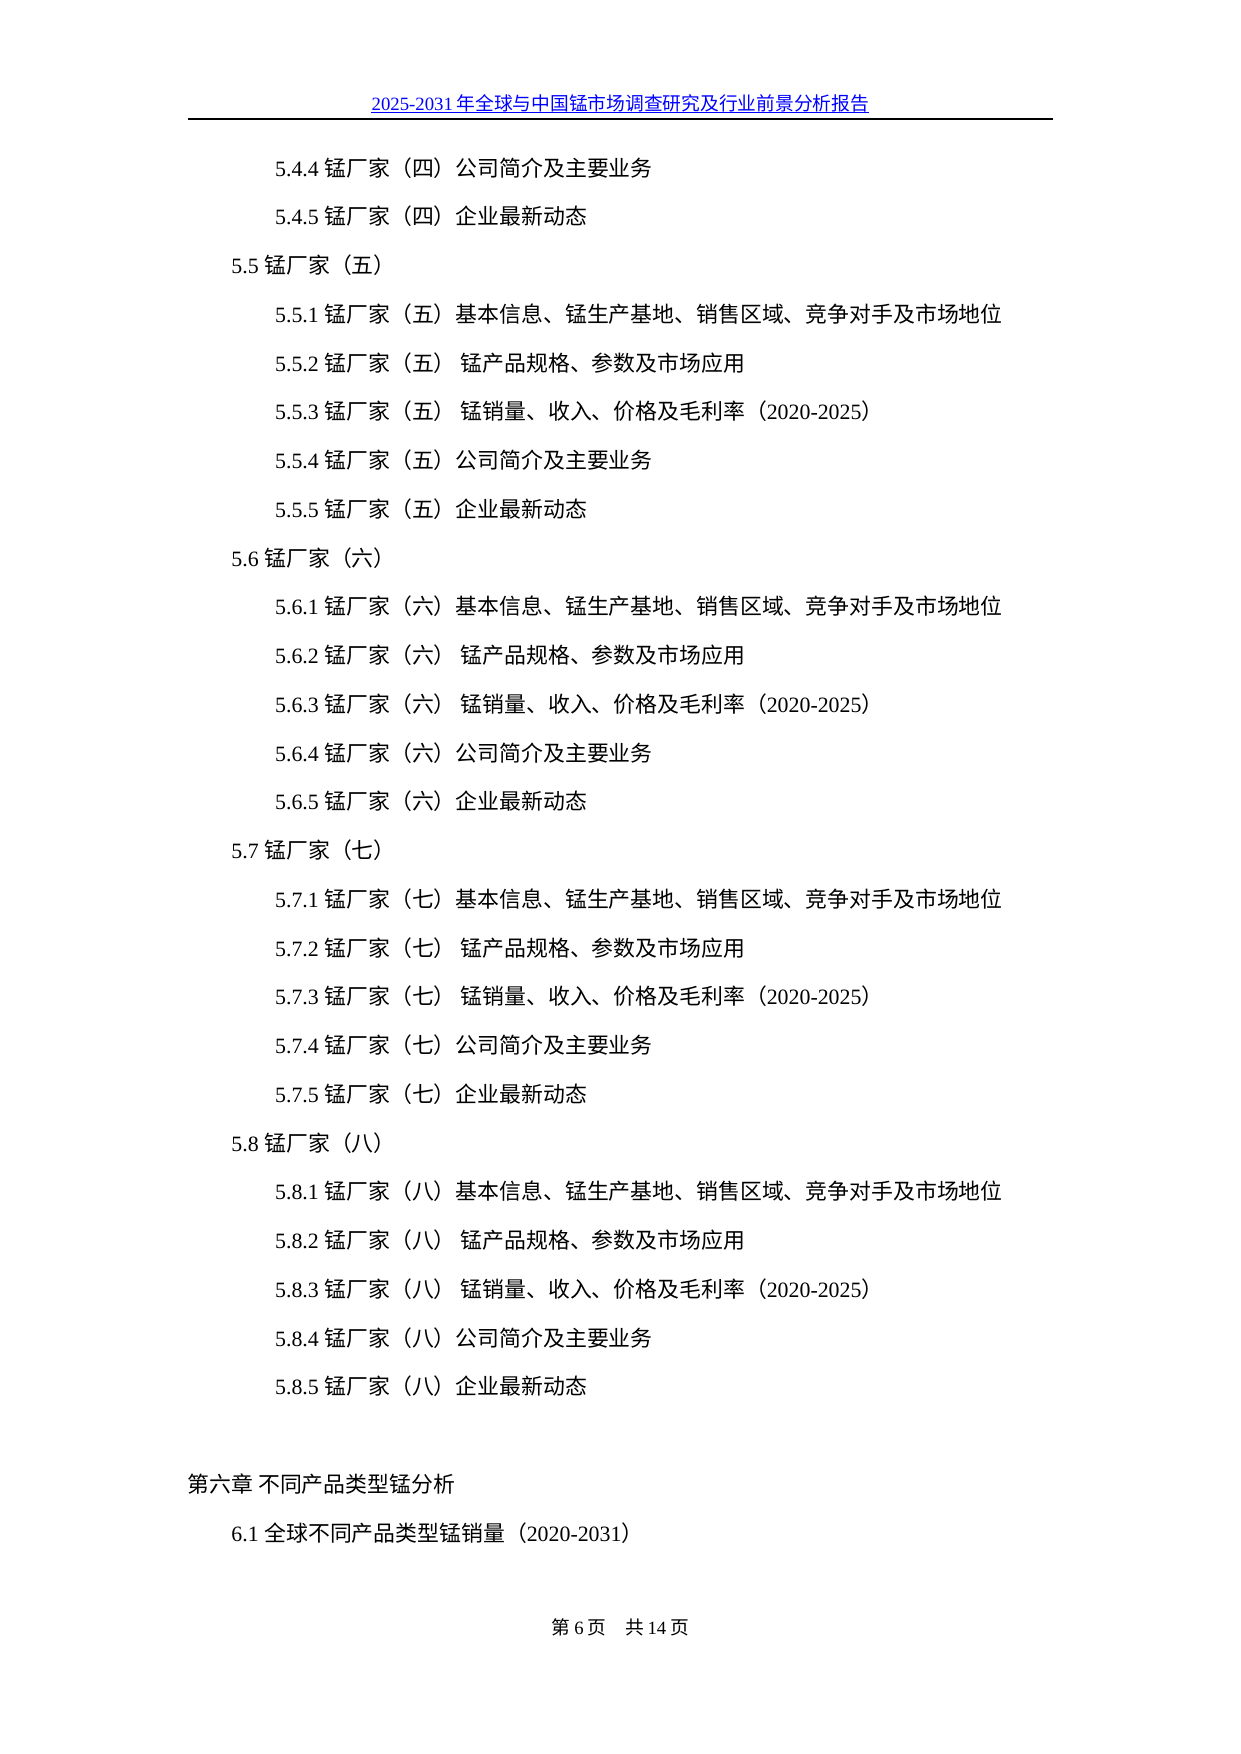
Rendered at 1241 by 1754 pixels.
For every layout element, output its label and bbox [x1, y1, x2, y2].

text [187, 150, 1053, 1548]
